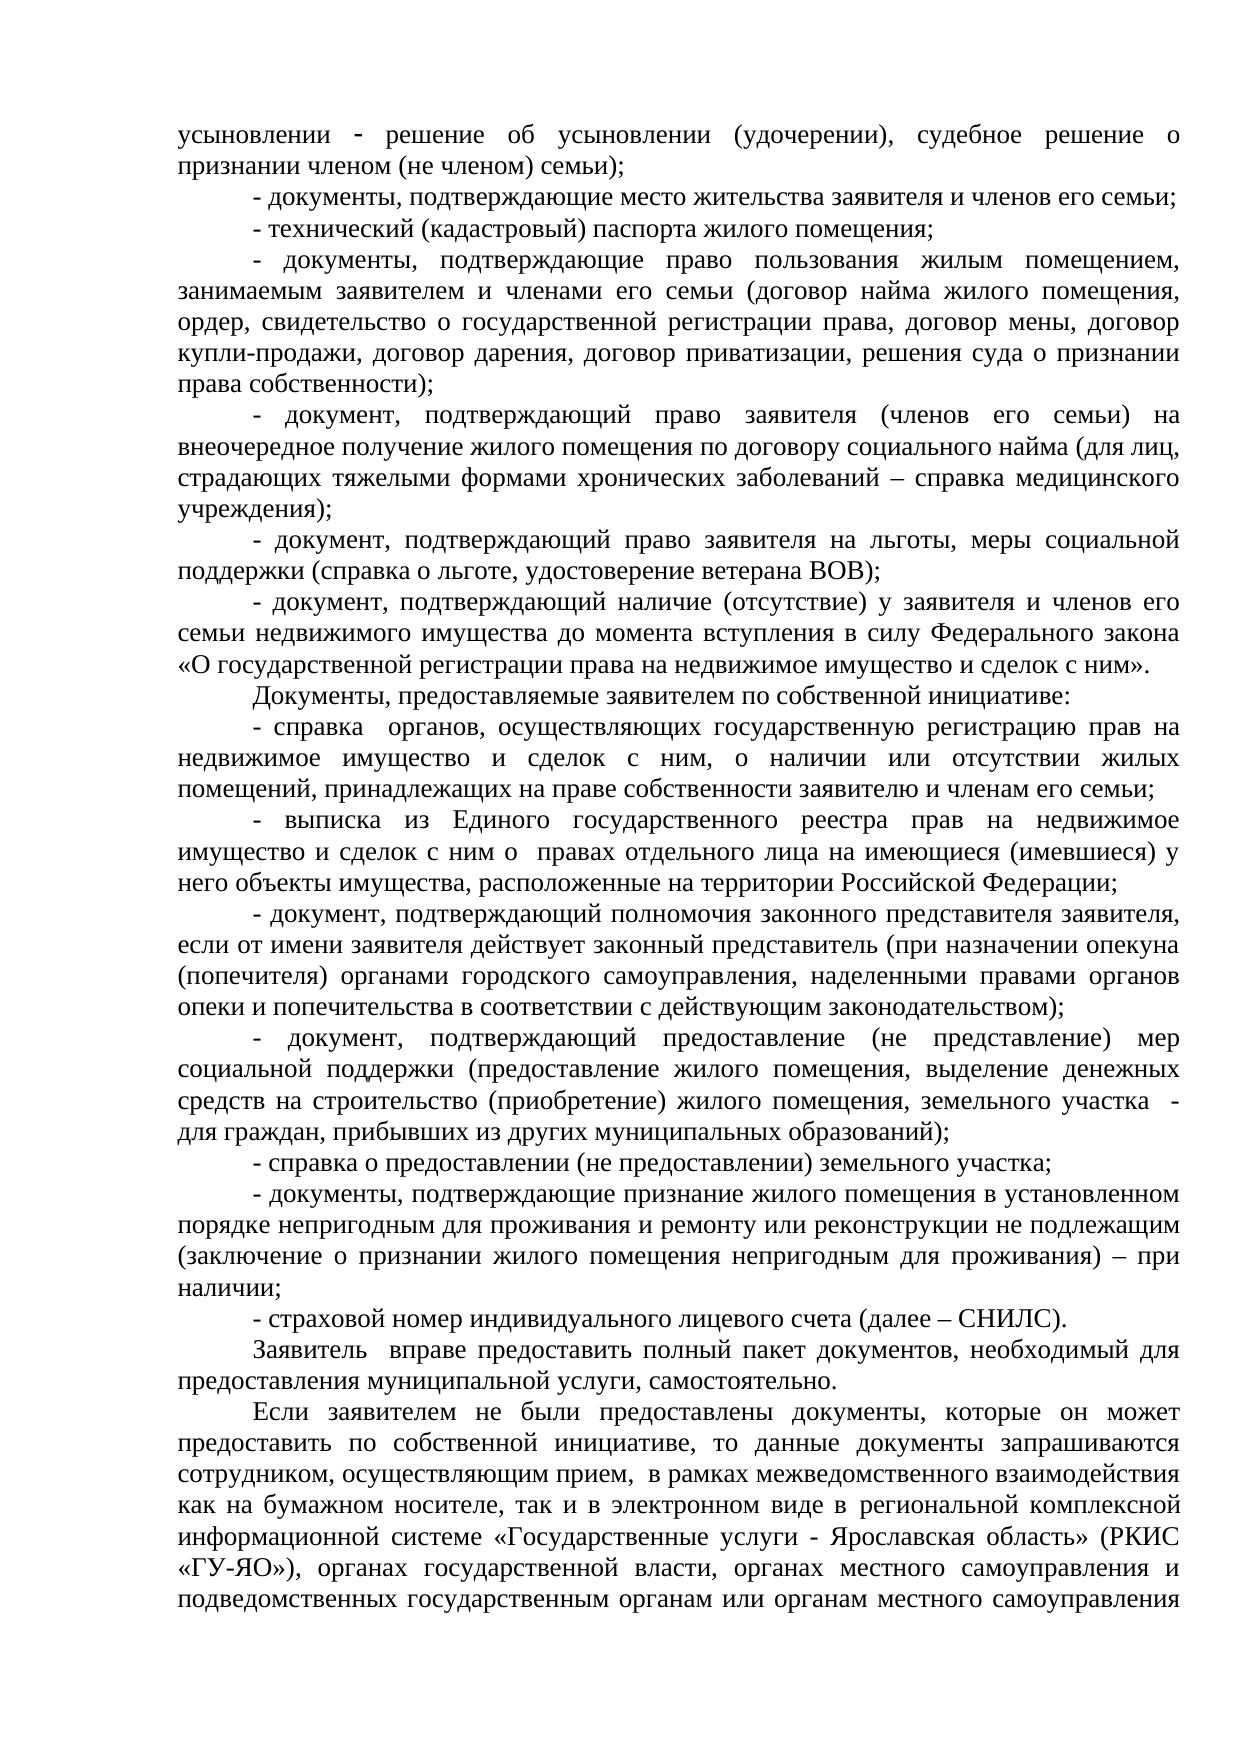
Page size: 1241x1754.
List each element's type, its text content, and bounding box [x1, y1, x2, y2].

text Заявитель вправе предоставить полный пакет документов, необходимый для предоставления муниципальной услуги, самостоятельно. [177, 1333, 1181, 1395]
text - документ, подтверждающий полномочия законного представителя заявителя, если от имени заявителя действует законный представитель (при назначении опекуна (попечителя) органами городского самоуправления, наделенными правами органов опеки и попечительства в соответствии с действующим законодательством); [177, 897, 1181, 1021]
text Документы, предоставляемые заявителем по собственной инициативе: [177, 679, 1181, 710]
text - документы, подтверждающие место жительства заявителя и членов его семьи; [177, 181, 1181, 212]
text - документ, подтверждающий предоставление (не представление) мер социальной поддержки (предоставление жилого помещения, выделение денежных средств на строительство (приобретение) жилого помещения, земельного участка - для граждан, прибывших из других муниципальных образований); [177, 1021, 1181, 1146]
text - технический (кадастровый) паспорта жилого помещения; [177, 212, 1181, 243]
text - справка о предоставлении (не предоставлении) земельного участка; [177, 1146, 1181, 1177]
text - документы, подтверждающие признание жилого помещения в установленном порядке непригодным для проживания и ремонту или реконструкции не подлежащим (заключение о признании жилого помещения непригодным для проживания) – при наличии; [177, 1177, 1181, 1302]
text - документ, подтверждающий право заявителя (членов его семьи) на внеочередное получение жилого помещения по договору социального найма (для лиц, страдающих тяжелыми формами хронических заболеваний – справка медицинского учреждения); [177, 398, 1181, 523]
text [177, 118, 1181, 181]
text - справка органов, осуществляющих государственную регистрацию прав на недвижимое имущество и сделок с ним, о наличии или отсутствии жилых помещений, принадлежащих на праве собственности заявителю и членам его семьи; [177, 710, 1181, 803]
text - документ, подтверждающий право заявителя на льготы, меры социальной поддержки (справка о льготе, удостоверение ветерана ВОВ); [177, 523, 1181, 585]
text - документы, подтверждающие право пользования жилым помещением, занимаемым заявителем и членами его семьи (договор найма жилого помещения, ордер, свидетельство о государственной регистрации права, договор мены, договор купли-продажи, договор дарения, договор приватизации, решения суда о признании права собственности); [177, 243, 1181, 398]
text - документ, подтверждающий наличие (отсутствие) у заявителя и членов его семьи недвижимого имущества до момента вступления в силу Федерального закона «О государственной регистрации права на недвижимое имущество и сделок с ним». [177, 585, 1181, 679]
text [177, 1551, 1181, 1613]
text - выписка из Единого государственного реестра прав на недвижимое имущество и сделок с ним о правах отдельного лица на имеющиеся (имевшиеся) у него объекты имущества, расположенные на территории Российской Федерации; [177, 803, 1181, 897]
text - страховой номер индивидуального лицевого счета (далее – СНИЛС). [177, 1302, 1181, 1333]
